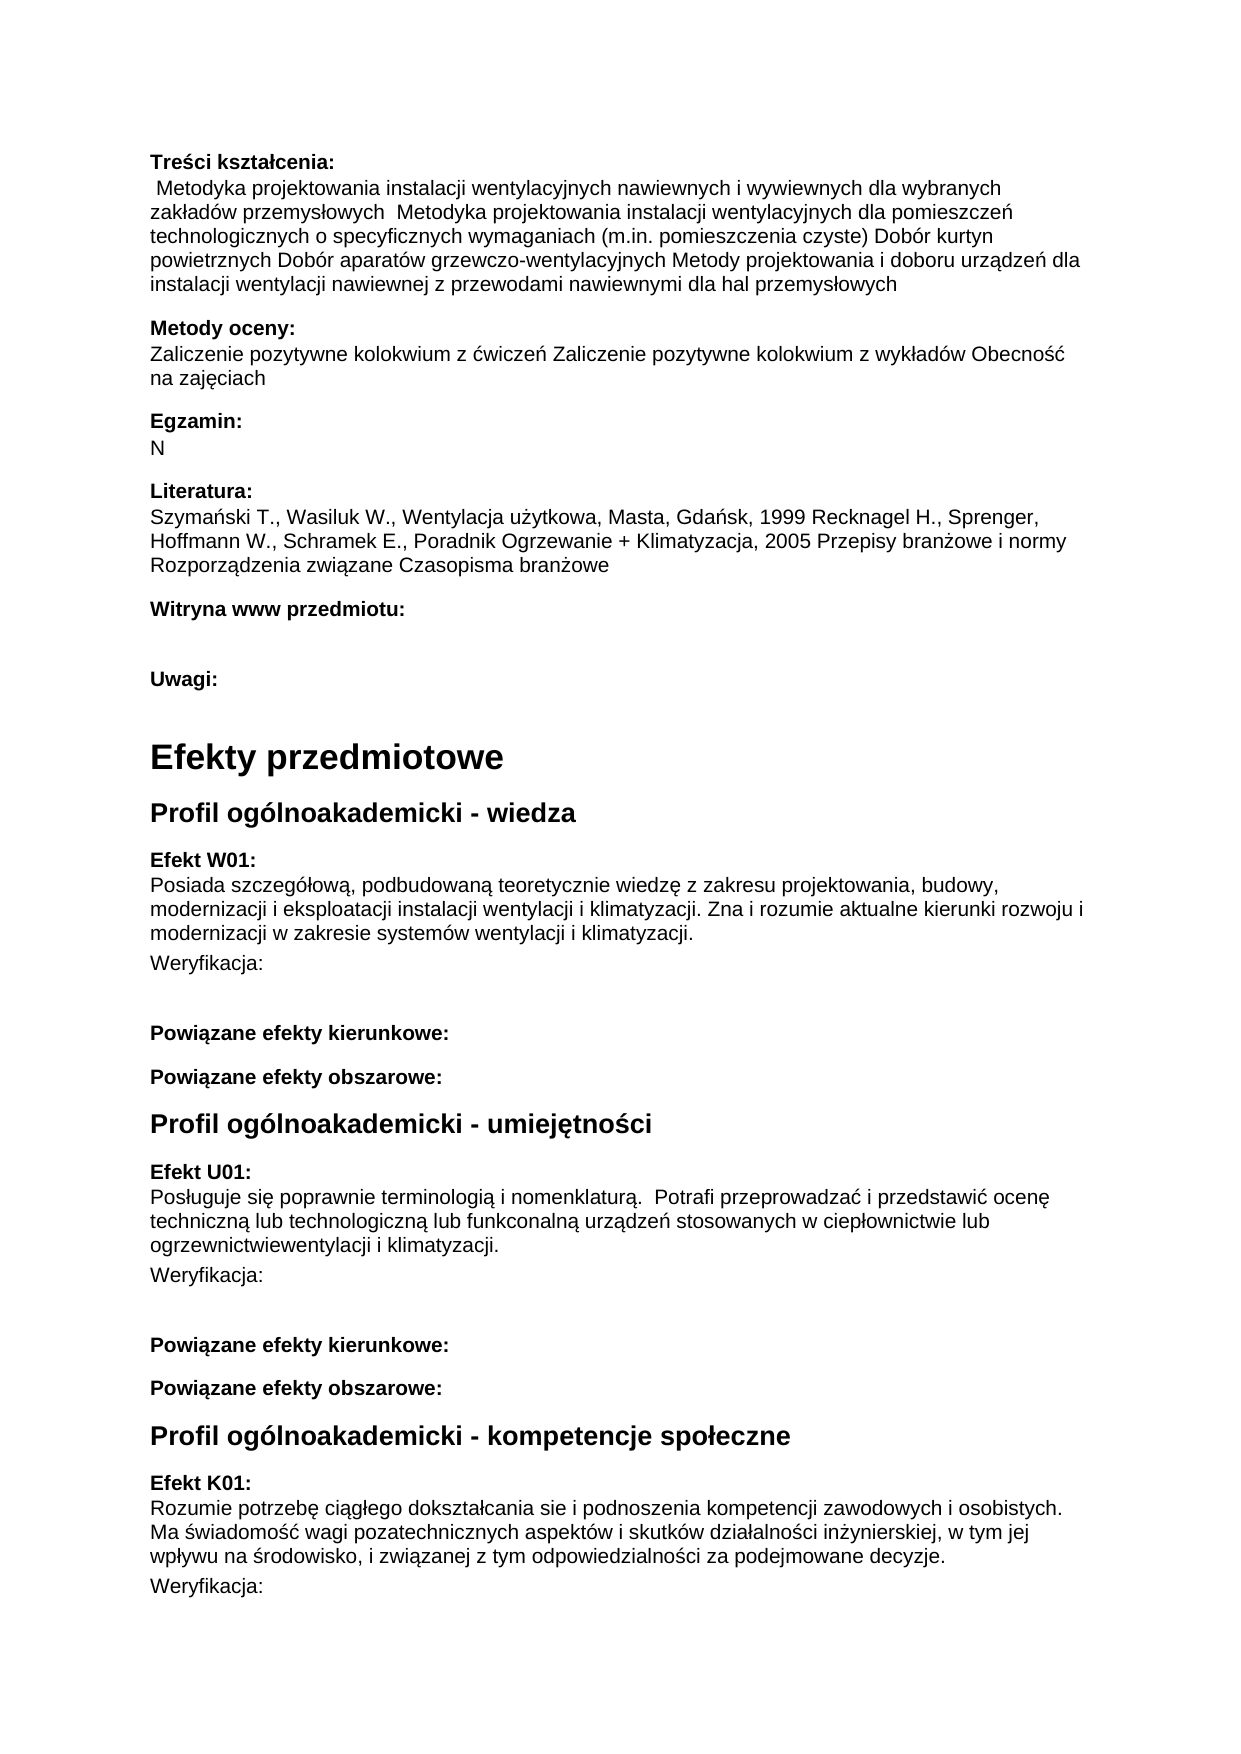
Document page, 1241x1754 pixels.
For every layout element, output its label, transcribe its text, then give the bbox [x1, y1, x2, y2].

text Egzamin: [150, 409, 1090, 433]
text Witryna www przedmiotu: [150, 597, 1090, 621]
text Szymański T., Wasiluk W., Wentylacja użytkowa, Masta, Gdańsk, 1999 Recknagel H., Sprenger, Hoffmann W., Schramek E., Poradnik Ogrzewanie + Klimatyzacja, 2005 Przepisy branżowe i normy Rozporządzenia związane Czasopisma branżowe [150, 505, 1090, 577]
text Uwagi: [150, 667, 1090, 691]
text Metody oceny: [150, 316, 1090, 339]
text Treści kształcenia: [150, 150, 1090, 174]
text Powiązane efekty obszarowe: [150, 1376, 1090, 1400]
subtitle Profil ogólnoakademicki - wiedza [150, 797, 1090, 828]
text Efekt W01: [150, 848, 1090, 872]
text Rozumie potrzebę ciągłego dokształcania sie i podnoszenia kompetencji zawodowych i osobistych. Ma świadomość wagi pozatechnicznych aspektów i skutków działalności inżynierskiej, w tym jej wpływu na środowisko, i związanej z tym odpowiedzialności za podejmowane decyzje. [150, 1496, 1090, 1568]
text Posługuje się poprawnie terminologią i nomenklaturą. Potrafi przeprowadzać i przedstawić ocenę techniczną lub technologiczną lub funkconalną urządzeń stosowanych w ciepłownictwie lub ogrzewnictwiewentylacji i klimatyzacji. [150, 1184, 1090, 1256]
text Weryfikacja: [150, 1574, 1090, 1598]
text Efekt K01: [150, 1471, 1090, 1495]
subtitle Profil ogólnoakademicki - kompetencje społeczne [150, 1420, 1090, 1451]
text Efekt U01: [150, 1159, 1090, 1183]
text Weryfikacja: [150, 951, 1090, 975]
text N [150, 435, 1090, 459]
text Zaliczenie pozytywne kolokwium z ćwiczeń Zaliczenie pozytywne kolokwium z wykładów Obecność na zajęciach [150, 342, 1090, 389]
text Posiada szczegółową, podbudowaną teoretycznie wiedzę z zakresu projektowania, budowy, modernizacji i eksploatacji instalacji wentylacji i klimatyzacji. Zna i rozumie aktualne kierunki rozwoju i modernizacji w zakresie systemów wentylacji i klimatyzacji. [150, 873, 1090, 945]
text Powiązane efekty obszarowe: [150, 1065, 1090, 1089]
text Powiązane efekty kierunkowe: [150, 1021, 1090, 1045]
text Powiązane efekty kierunkowe: [150, 1332, 1090, 1356]
subtitle Profil ogólnoakademicki - umiejętności [150, 1108, 1090, 1140]
text Weryfikacja: [150, 1263, 1090, 1287]
subtitle Efekty przedmiotowe [150, 736, 1090, 777]
text Literatura: [150, 479, 1090, 503]
text Metodyka projektowania instalacji wentylacyjnych nawiewnych i wywiewnych dla wybranych zakładów przemysłowych Metodyka projektowania instalacji wentylacyjnych dla pomieszczeń technologicznych o specyficznych wymaganiach (m.in. pomieszczenia czyste) Dobór kurtyn powietrznych Dobór aparatów grzewczo-wentylacyjnych Metody projektowania i doboru urządzeń dla instalacji wentylacji nawiewnej z przewodami nawiewnymi dla hal przemysłowych [150, 176, 1090, 296]
